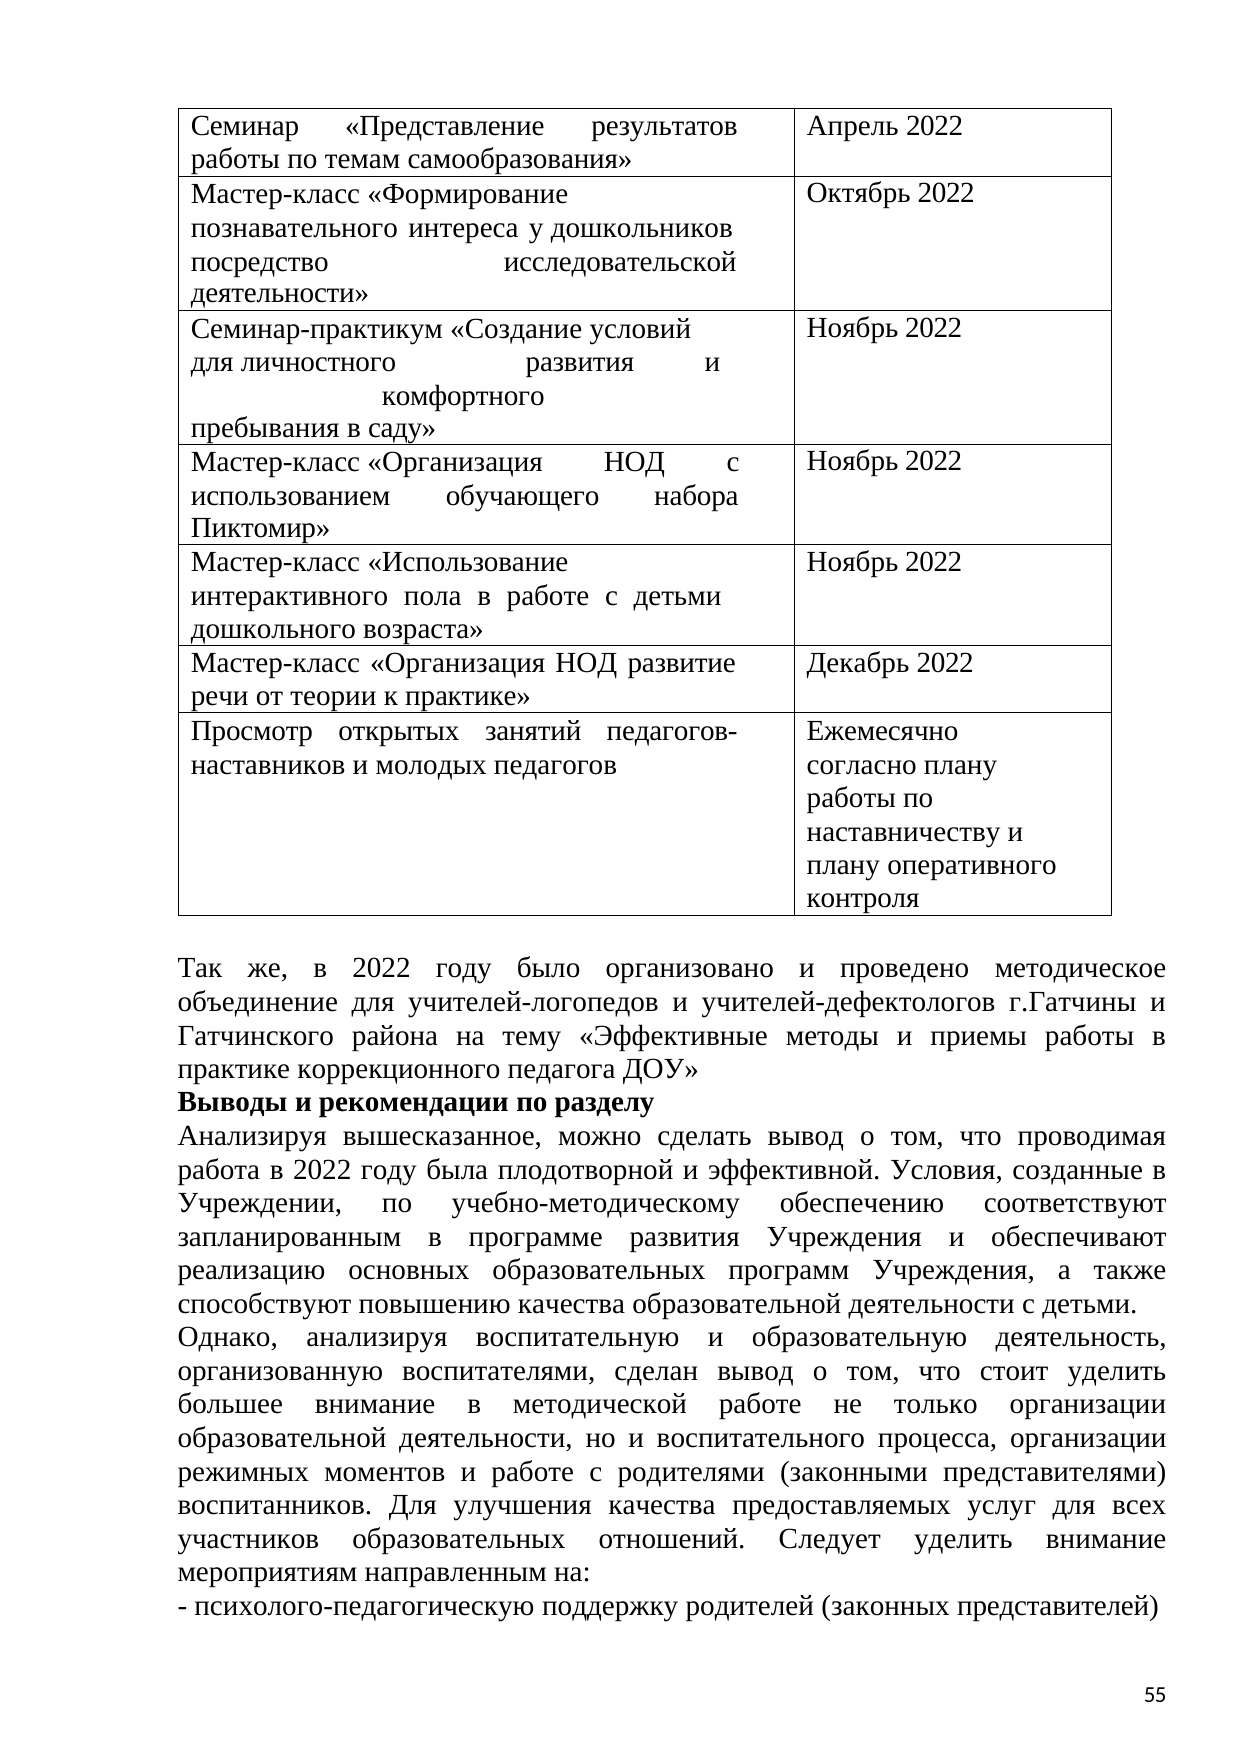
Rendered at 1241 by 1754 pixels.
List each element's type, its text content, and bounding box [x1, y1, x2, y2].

table_cell Мастер-класс «Использование интерактивного пола в работе с детьми дошкольного возраста» [179, 545, 794, 645]
table_cell Ноябрь 2022 [795, 545, 1111, 645]
table_cell Мастер-класс «Организация НОД развитие речи от теории к практике» [179, 646, 794, 712]
text Однако, анализируя воспитательную и образовательную деятельность, организованную воспитателями, сделан вывод о том, что стоит уделить большее внимание в методической работе не только организации образовательной деятельности, но и воспитательного процесса, организации режимных моментов и работе с родителями (законными представителями) воспитанников. Для улучшения качества предоставляемых услуг для всех участников образовательных отношений. Следует уделить внимание мероприятиям направленным на: [177, 1319, 1167, 1588]
table_header Семинар «Представление результатов работы по темам самообразования» [179, 109, 794, 176]
table_cell Ноябрь 2022 [795, 445, 1111, 544]
table_cell Мастер-класс «Формирование познавательного интереса у дошкольников посредство исследовательской деятельности» [179, 177, 794, 310]
table_cell Семинар-практикум «Создание условий для личностного развития и комфортного пребывания в саду» [179, 311, 794, 443]
text Анализируя вышесказанное, можно сделать вывод о том, что проводимая работа в 2022 году была плодотворной и эффективной. Условия, созданные в Учреждении, по учебно-методическому обеспечению соответствуют запланированным в программе развития Учреждения и обеспечивают реализацию основных образовательных программ Учреждения, а также способствуют повышению качества образовательной деятельности с детьми. [177, 1118, 1167, 1319]
table_cell Просмотр открытых занятий педагогов- наставников и молодых педагогов [179, 713, 794, 914]
table_cell Мастер-класс «Организация НОД с использованием обучающего набора Пиктомир» [179, 445, 794, 544]
table_cell Декабрь 2022 [795, 646, 1111, 712]
table_cell Ноябрь 2022 [795, 311, 1111, 443]
table_header Апрель 2022 [795, 109, 1111, 176]
table_cell Ежемесячно согласно плану работы по наставничеству и плану оперативного контроля [795, 713, 1111, 914]
list психолого-педагогическую поддержку родителей (законных представителей) [177, 1588, 1211, 1621]
subtitle Выводы и рекомендации по разделу [177, 1085, 1211, 1118]
table_cell Октябрь 2022 [795, 177, 1111, 310]
text Так же, в 2022 году было организовано и проведено методическое объединение для учителей-логопедов и учителей-дефектологов г.Гатчины и Гатчинского района на тему «Эффективные методы и приемы работы в практике коррекционного педагога ДОУ» [177, 951, 1167, 1085]
